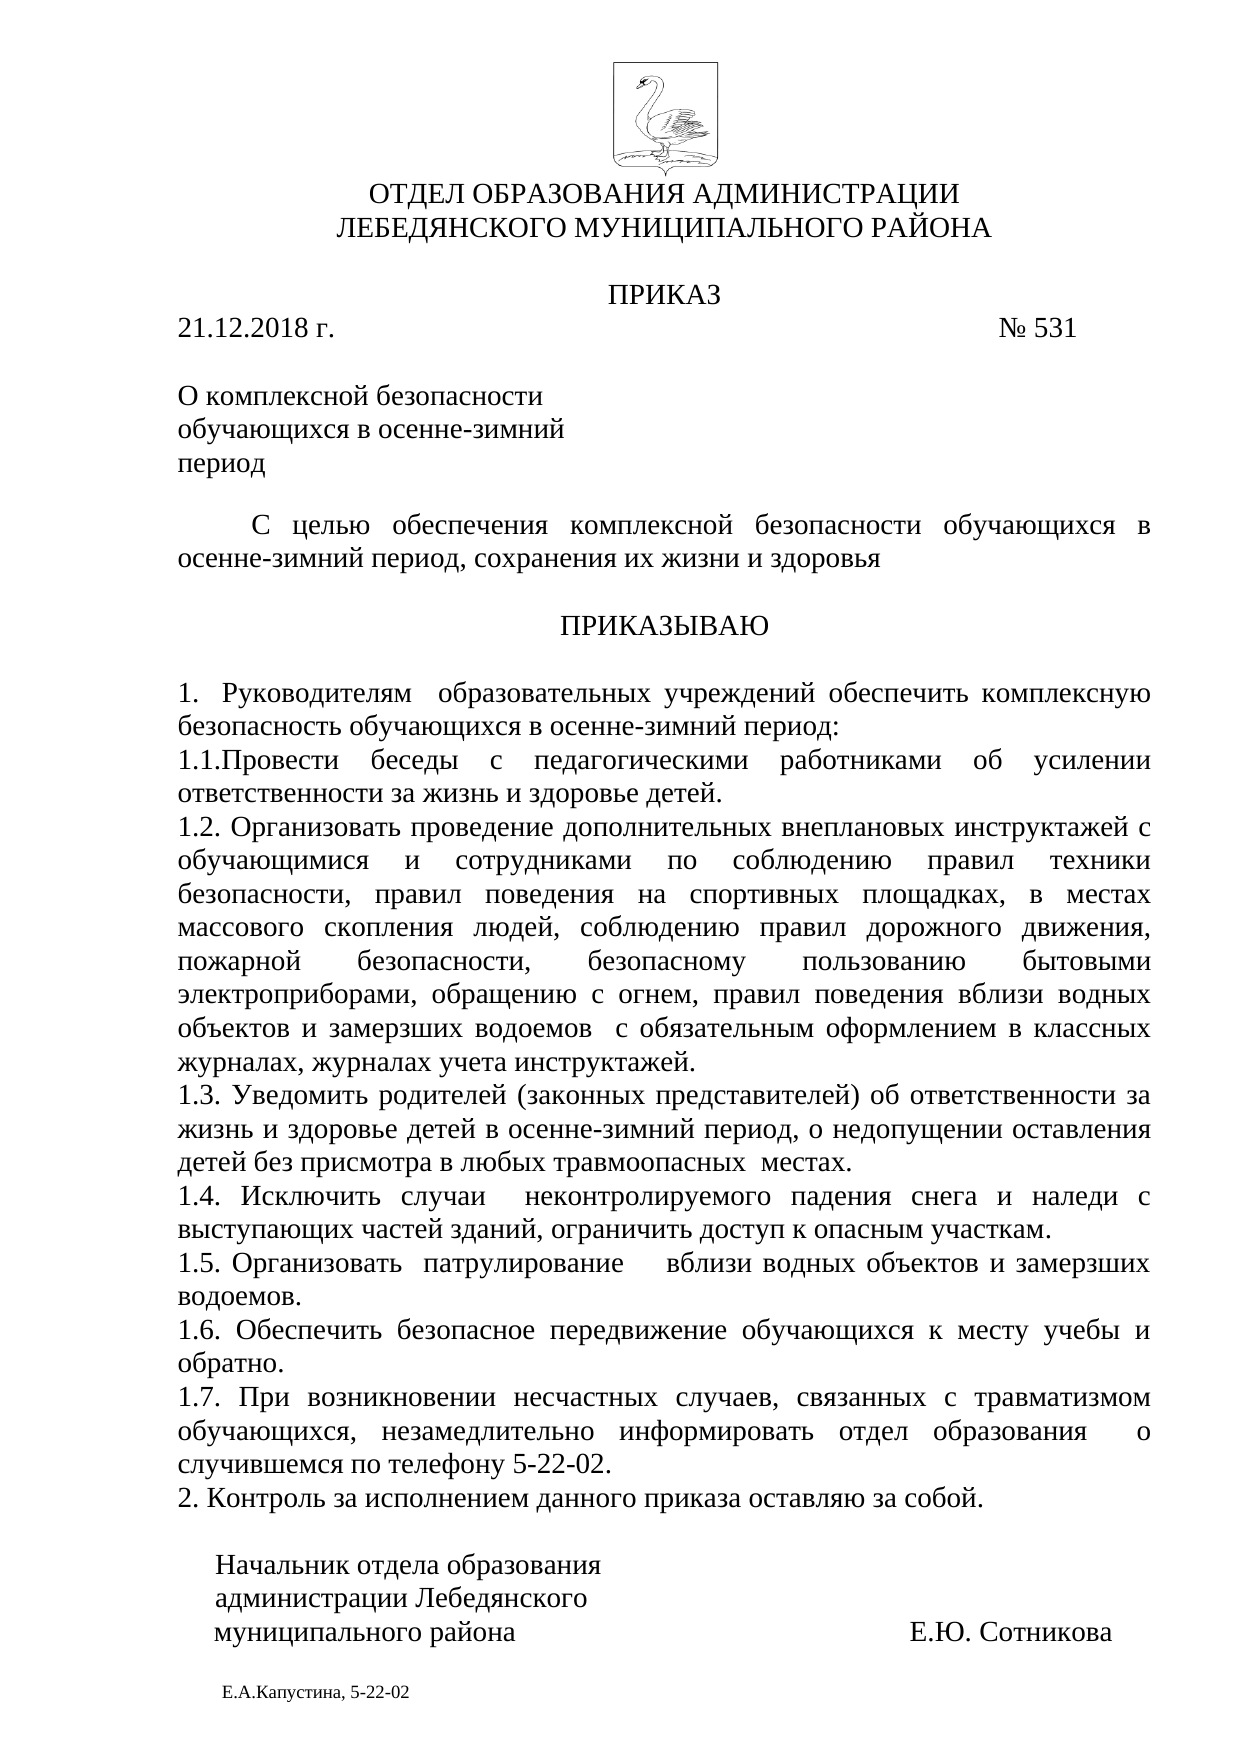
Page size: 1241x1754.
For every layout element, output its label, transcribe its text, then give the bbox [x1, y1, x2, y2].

text О комплексной безопасности [177, 378, 1152, 411]
text 1.5. Организовать патрулирование вблизи водных объектов и замерзших водоемов. [177, 1245, 1152, 1312]
text ПРИКАЗ [177, 277, 1152, 311]
text ПРИКАЗЫВАЮ [177, 608, 1152, 641]
text С целью обеспечения комплексной безопасности обучающихся в осенне-зимний период, сохранения их жизни и здоровья [177, 507, 1152, 574]
text 1.6. Обеспечить безопасное передвижение обучающихся к месту учебы и обратно. [177, 1312, 1152, 1379]
text администрации Лебедянского [215, 1580, 1152, 1614]
text Е.А.Капустина, 5-22-02 [222, 1681, 1152, 1702]
text 1.2. Организовать проведение дополнительных внеплановых инструктажей с обучающимися и сотрудниками по соблюдению правил техники безопасности, правил поведения на спортивных площадках, в местах массового скопления людей, соблюдению правил дорожного движения, пожарной безопасности, безопасному пользованию бытовыми электроприборами, обращению с огнем, правил поведения вблизи водных объектов и замерзших водоемов с обязательным оформлением в классных журналах, журналах учета инструктажей. [177, 809, 1152, 1077]
text обучающихся в осенне-зимний [177, 411, 1152, 445]
text 1.1.Провести беседы с педагогическими работниками об усилении ответственности за жизнь и здоровье детей. [177, 742, 1152, 809]
text период [177, 445, 1152, 478]
text 2. Контроль за исполнением данного приказа оставляю за собой. [177, 1480, 1152, 1513]
text 1.3. Уведомить родителей (законных представителей) об ответственности за жизнь и здоровье детей в осенне-зимний период, о недопущении оставления детей без присмотра в любых травмоопасных местах. [177, 1077, 1152, 1178]
list Руководителям образовательных учреждений обеспечить комплексную безопасность обучающихся в осенне-зимний период: [177, 675, 1152, 742]
text 1.7. При возникновении несчастных случаев, связанных с травматизмом обучающихся, незамедлительно информировать отдел образования о случившемся по телефону 5-22-02. [177, 1379, 1152, 1480]
text муниципального района Е.Ю. Сотникова [177, 1614, 1152, 1647]
text 21.12.2018 г. № 531 [177, 311, 1152, 344]
text 1.4. Исключить случаи неконтролируемого падения снега и наледи с выступающих частей зданий, ограничить доступ к опасным участкам. [177, 1178, 1152, 1245]
picture [608, 59, 721, 177]
text ОТДЕЛ ОБРАЗОВАНИЯ АДМИНИСТРАЦИИ ЛЕБЕДЯНСКОГО МУНИЦИПАЛЬНОГО РАЙОНА [177, 176, 1152, 243]
text Начальник отдела образования [215, 1547, 1152, 1580]
